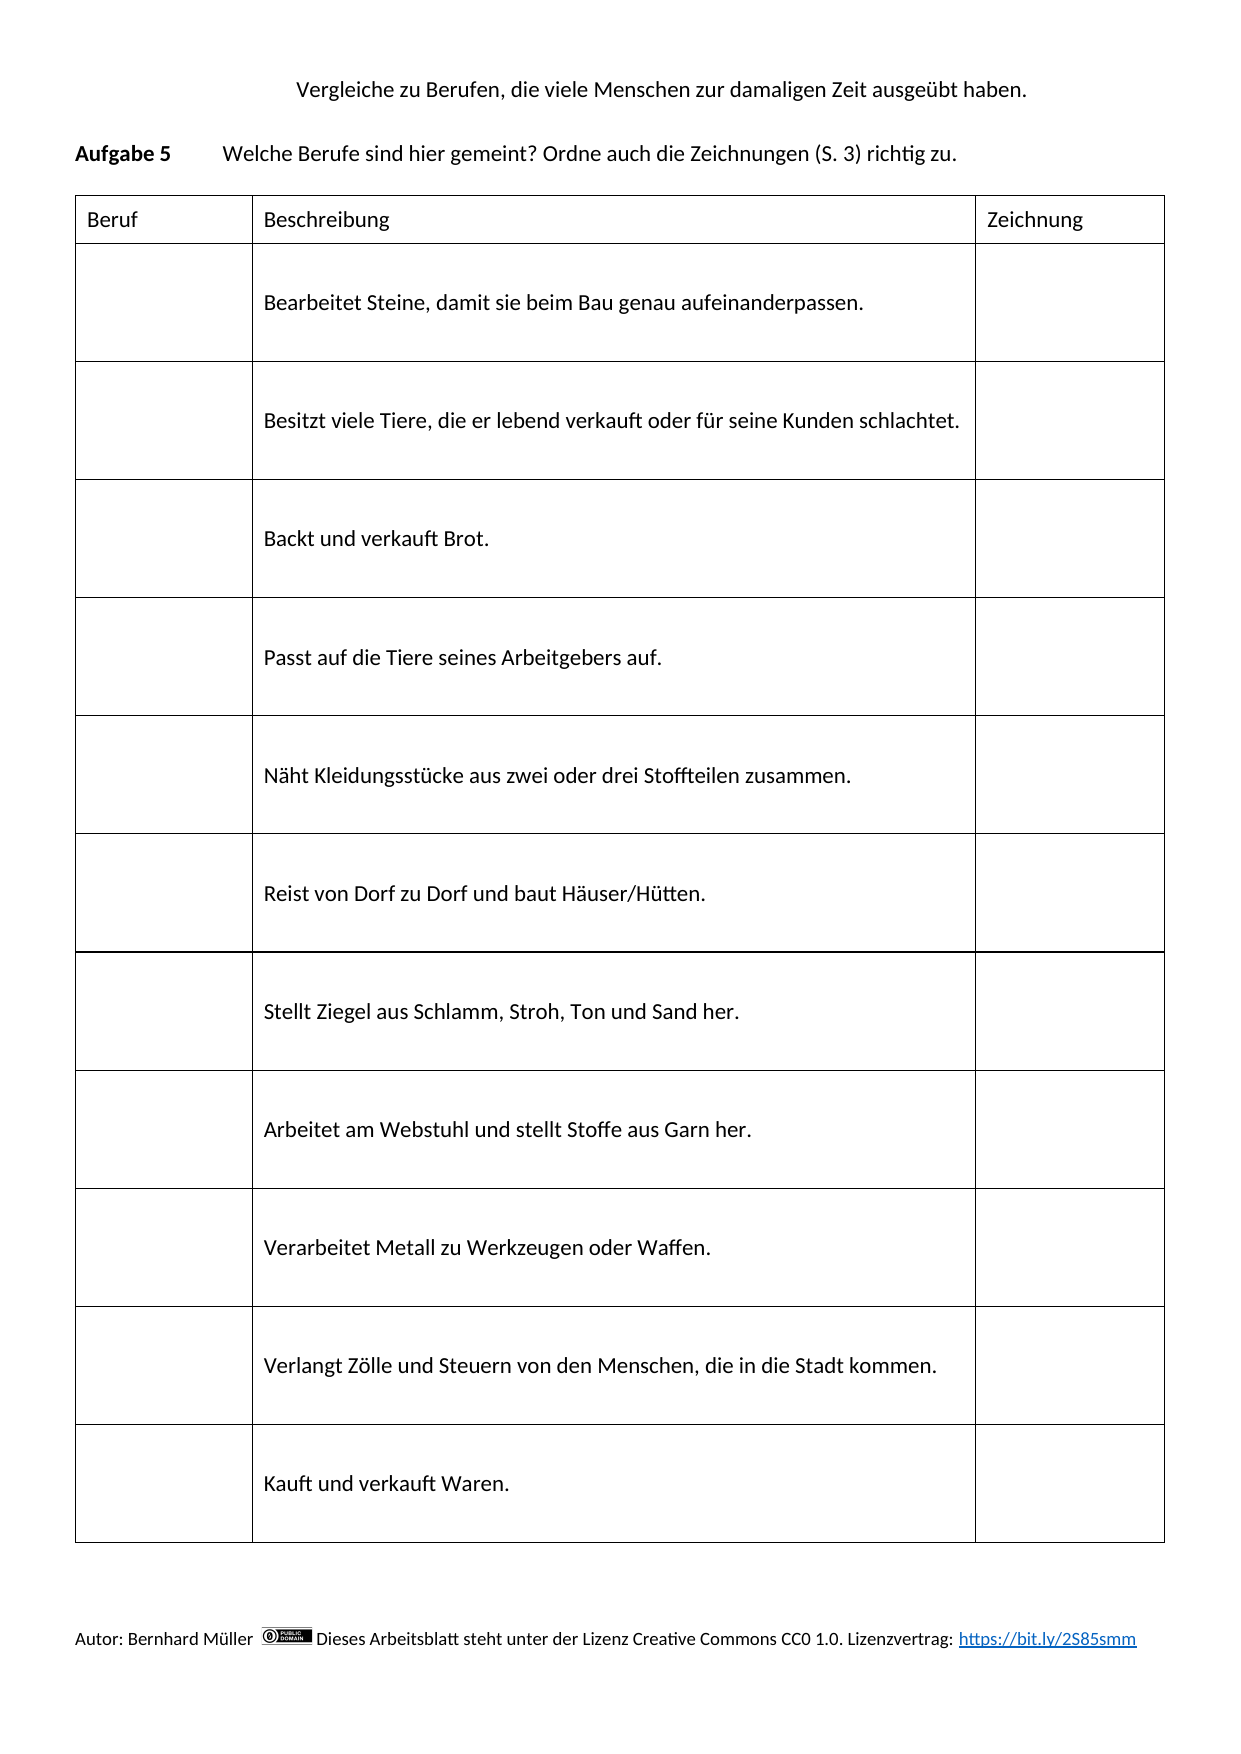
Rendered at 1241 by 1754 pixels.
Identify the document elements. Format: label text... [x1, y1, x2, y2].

table_cell Bearbeitet Steine, damit sie beim Bau genau aufeinanderpassen. [253, 244, 975, 361]
table_cell Reist von Dorf zu Dorf und baut Häuser/Hütten. [253, 834, 975, 951]
picture [261, 1627, 313, 1645]
table_cell [976, 598, 1164, 715]
table_cell [976, 1071, 1164, 1188]
table_cell Passt auf die Tiere seines Arbeitgebers auf. [253, 598, 975, 715]
table_cell Besitzt viele Tiere, die er lebend verkauft oder für seine Kunden schlachtet. [253, 362, 975, 479]
table_cell [76, 834, 252, 951]
table_cell [976, 362, 1164, 479]
table_cell Verlangt Zölle und Steuern von den Menschen, die in die Stadt kommen. [253, 1307, 975, 1424]
table_cell Backt und verkauft Brot. [253, 480, 975, 597]
table_cell [76, 953, 252, 1069]
table_cell [76, 1307, 252, 1424]
table_cell [976, 716, 1164, 833]
table_cell [976, 1189, 1164, 1306]
table_cell Verarbeitet Metall zu Werkzeugen oder Waffen. [253, 1189, 975, 1306]
table_cell [976, 1307, 1164, 1424]
table_cell [76, 362, 252, 479]
table_cell [76, 480, 252, 597]
table_cell [976, 953, 1164, 1069]
table_header Beschreibung [253, 196, 975, 243]
table_cell [976, 1425, 1164, 1542]
table_cell Arbeitet am Webstuhl und stellt Stoffe aus Garn her. [253, 1071, 975, 1188]
table_cell Stellt Ziegel aus Schlamm, Stroh, Ton und Sand her. [253, 953, 975, 1069]
text Aufgabe 5 Welche Berufe sind hier gemeint? Ordne auch die Zeichnungen (S. 3) richtig zu. [75, 139, 1165, 167]
table_cell [76, 1071, 252, 1188]
table_cell [76, 716, 252, 833]
table_cell [976, 834, 1164, 951]
table_cell [76, 1425, 252, 1542]
table_cell Kauft und verkauft Waren. [253, 1425, 975, 1542]
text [75, 75, 1165, 135]
table_header Beruf [76, 196, 252, 243]
table_cell [76, 244, 252, 361]
table_cell [976, 244, 1164, 361]
table_header Zeichnung [976, 196, 1164, 243]
table_cell [976, 480, 1164, 597]
table_cell Näht Kleidungsstücke aus zwei oder drei Stoffteilen zusammen. [253, 716, 975, 833]
table_cell [76, 1189, 252, 1306]
table_cell [76, 598, 252, 715]
